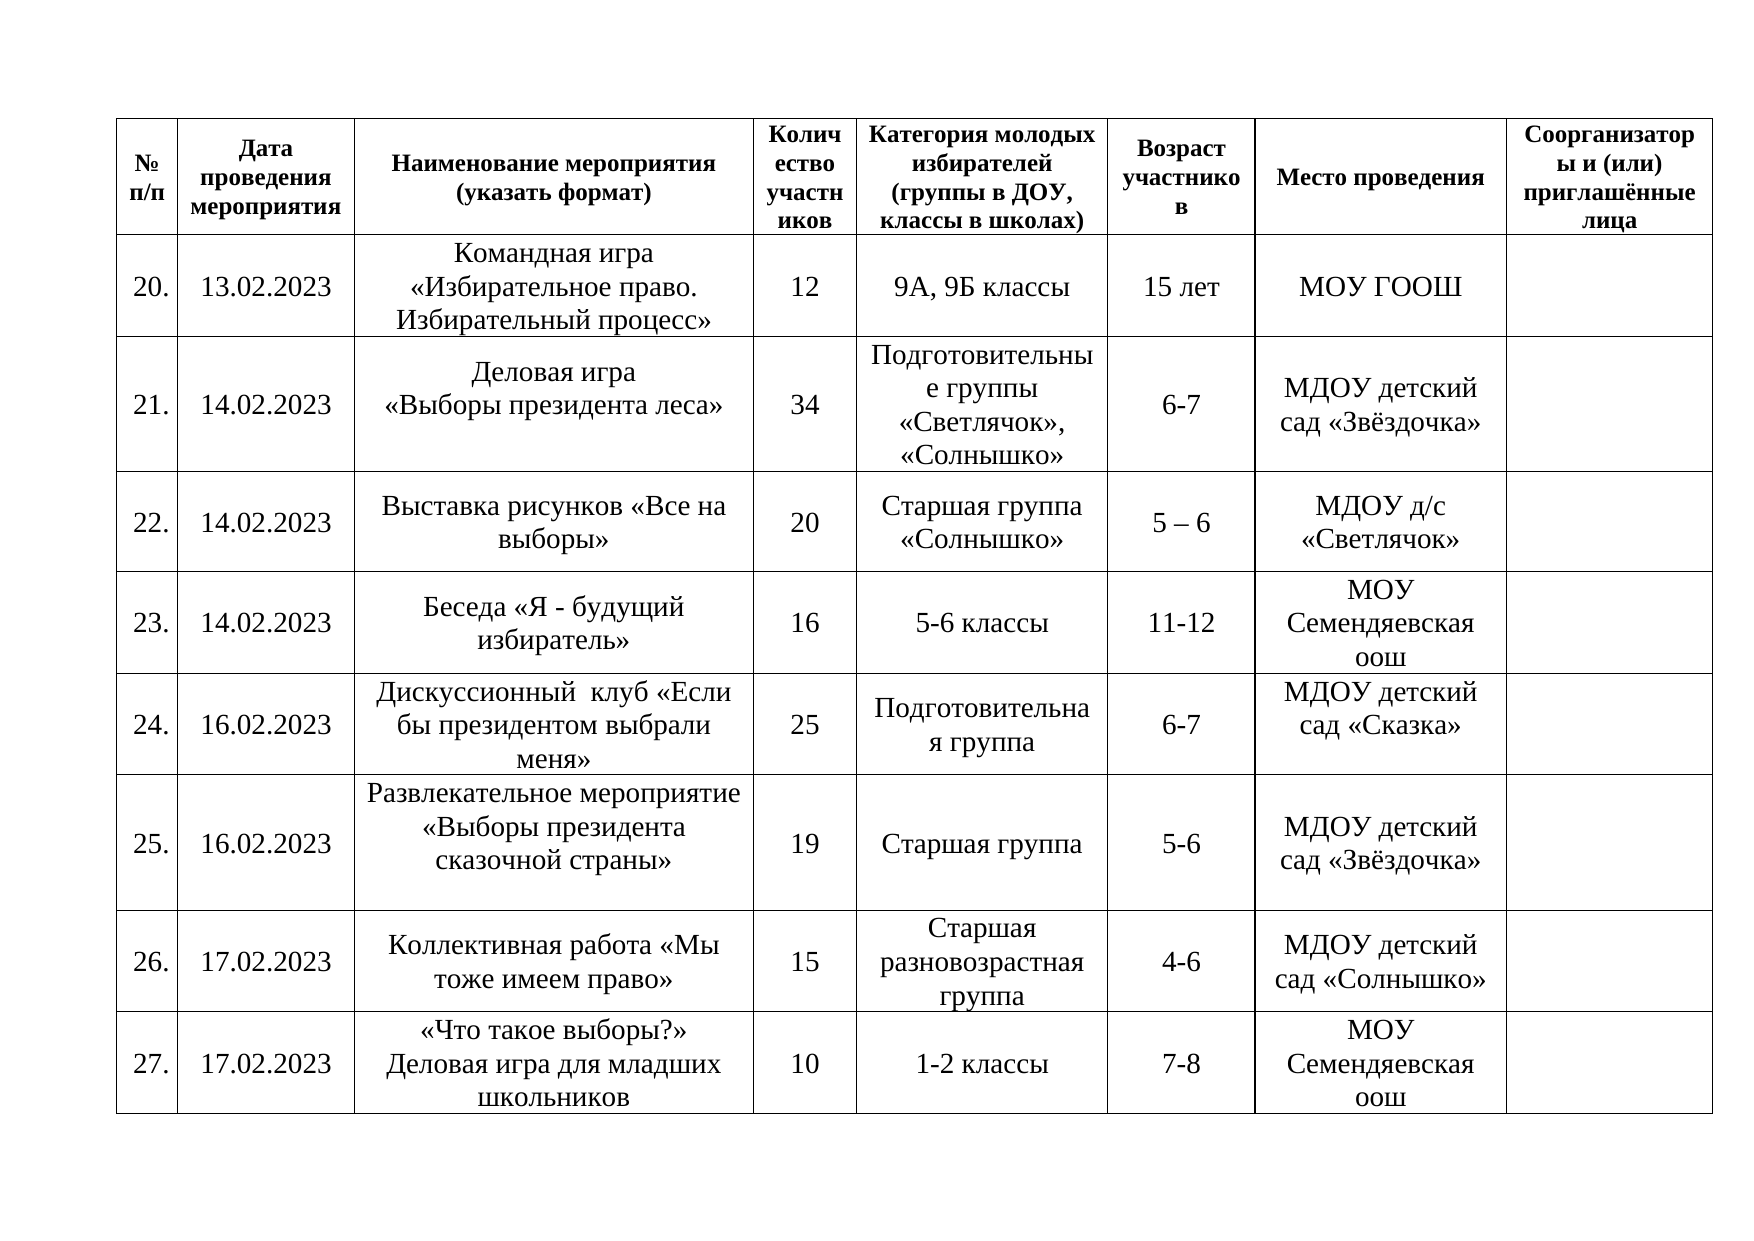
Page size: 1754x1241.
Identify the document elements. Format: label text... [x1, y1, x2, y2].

table_cell 16.02.2023 [178, 674, 354, 774]
table_cell 5-6 [1108, 775, 1254, 909]
table_cell МДОУ детский сад «Звёздочка» [1256, 775, 1506, 909]
table_cell МДОУ детский сад «Звёздочка» [1256, 337, 1506, 471]
table_cell [117, 911, 177, 1011]
table_cell 11-12 [1108, 572, 1254, 673]
table_cell Беседа «Я - будущий избиратель» [355, 572, 753, 673]
table_cell [117, 572, 177, 673]
table_cell МДОУ детский сад «Солнышко» [1256, 911, 1506, 1011]
table_cell [117, 472, 177, 571]
table_cell Дискуссионный клуб «Если бы президентом выбрали меня» [355, 674, 753, 774]
table_cell МДОУ детский сад «Сказка» [1256, 674, 1506, 774]
table_cell 20 [754, 472, 856, 571]
table_cell 6-7 [1108, 674, 1254, 774]
table_cell 14.02.2023 [178, 472, 354, 571]
table_cell 4-6 [1108, 911, 1254, 1011]
table_cell 6-7 [1108, 337, 1254, 471]
table_cell [1507, 235, 1712, 336]
table_cell 10 [754, 1012, 856, 1113]
table_cell 16 [754, 572, 856, 673]
table_cell 5 – 6 [1108, 472, 1254, 571]
table_cell [1507, 1012, 1712, 1113]
table_header Соорганизаторы и (или) приглашённые лица [1507, 119, 1712, 234]
table_cell Выставка рисунков «Все на выборы» [355, 472, 753, 571]
table_header Категория молодых избирателей (группы в ДОУ, классы в школах) [857, 119, 1107, 234]
table_cell 19 [754, 775, 856, 909]
table_header Возраст участников [1108, 119, 1254, 234]
table_cell Старшая группа [857, 775, 1107, 909]
table_cell 17.02.2023 [178, 1012, 354, 1113]
table_cell 25 [754, 674, 856, 774]
table_cell 13.02.2023 [178, 235, 354, 336]
table_cell Подготовительные группы «Светлячок», «Солнышко» [857, 337, 1107, 471]
table_cell 16.02.2023 [178, 775, 354, 909]
table_cell Коллективная работа «Мы тоже имеем право» [355, 911, 753, 1011]
table_cell 17.02.2023 [178, 911, 354, 1011]
table_cell «Что такое выборы?» Деловая игра для младших школьников [355, 1012, 753, 1113]
table_cell Командная игра «Избирательное право. Избирательный процесс» [355, 235, 753, 336]
table_header Место проведения [1256, 119, 1506, 234]
table_cell [1507, 472, 1712, 571]
table_cell [1507, 572, 1712, 673]
table_cell [1507, 775, 1712, 909]
table_cell 15 [754, 911, 856, 1011]
table_cell 7-8 [1108, 1012, 1254, 1113]
table_header Наименование мероприятия (указать формат) [355, 119, 753, 234]
table_cell [1507, 674, 1712, 774]
table_cell 9А, 9Б классы [857, 235, 1107, 336]
table_cell [1507, 911, 1712, 1011]
table_cell 5-6 классы [857, 572, 1107, 673]
table_cell [1507, 337, 1712, 471]
table_cell 12 [754, 235, 856, 336]
table_cell Старшая группа «Солнышко» [857, 472, 1107, 571]
table_cell [117, 235, 177, 336]
table_cell [117, 674, 177, 774]
table_cell Старшая разновозрастная группа [857, 911, 1107, 1011]
table_cell МОУ Семендяевская оош [1256, 572, 1506, 673]
table_cell Развлекательное мероприятие «Выборы президента сказочной страны» [355, 775, 753, 909]
table_cell МОУ Семендяевская оош [1256, 1012, 1506, 1113]
table_cell МДОУ д/с «Светлячок» [1256, 472, 1506, 571]
table_header Дата проведения мероприятия [178, 119, 354, 234]
table_header № п/п [117, 119, 177, 234]
table_cell 34 [754, 337, 856, 471]
table_cell Деловая игра «Выборы президента леса» [355, 337, 753, 471]
table_cell [117, 337, 177, 471]
table_cell [117, 775, 177, 909]
table_cell 14.02.2023 [178, 572, 354, 673]
table_cell [117, 1012, 177, 1113]
table_cell 1-2 классы [857, 1012, 1107, 1113]
table_cell Подготовительная группа [857, 674, 1107, 774]
table_header Количество участников [754, 119, 856, 234]
table_cell 14.02.2023 [178, 337, 354, 471]
table_cell МОУ ГООШ [1256, 235, 1506, 336]
table_cell 15 лет [1108, 235, 1254, 336]
